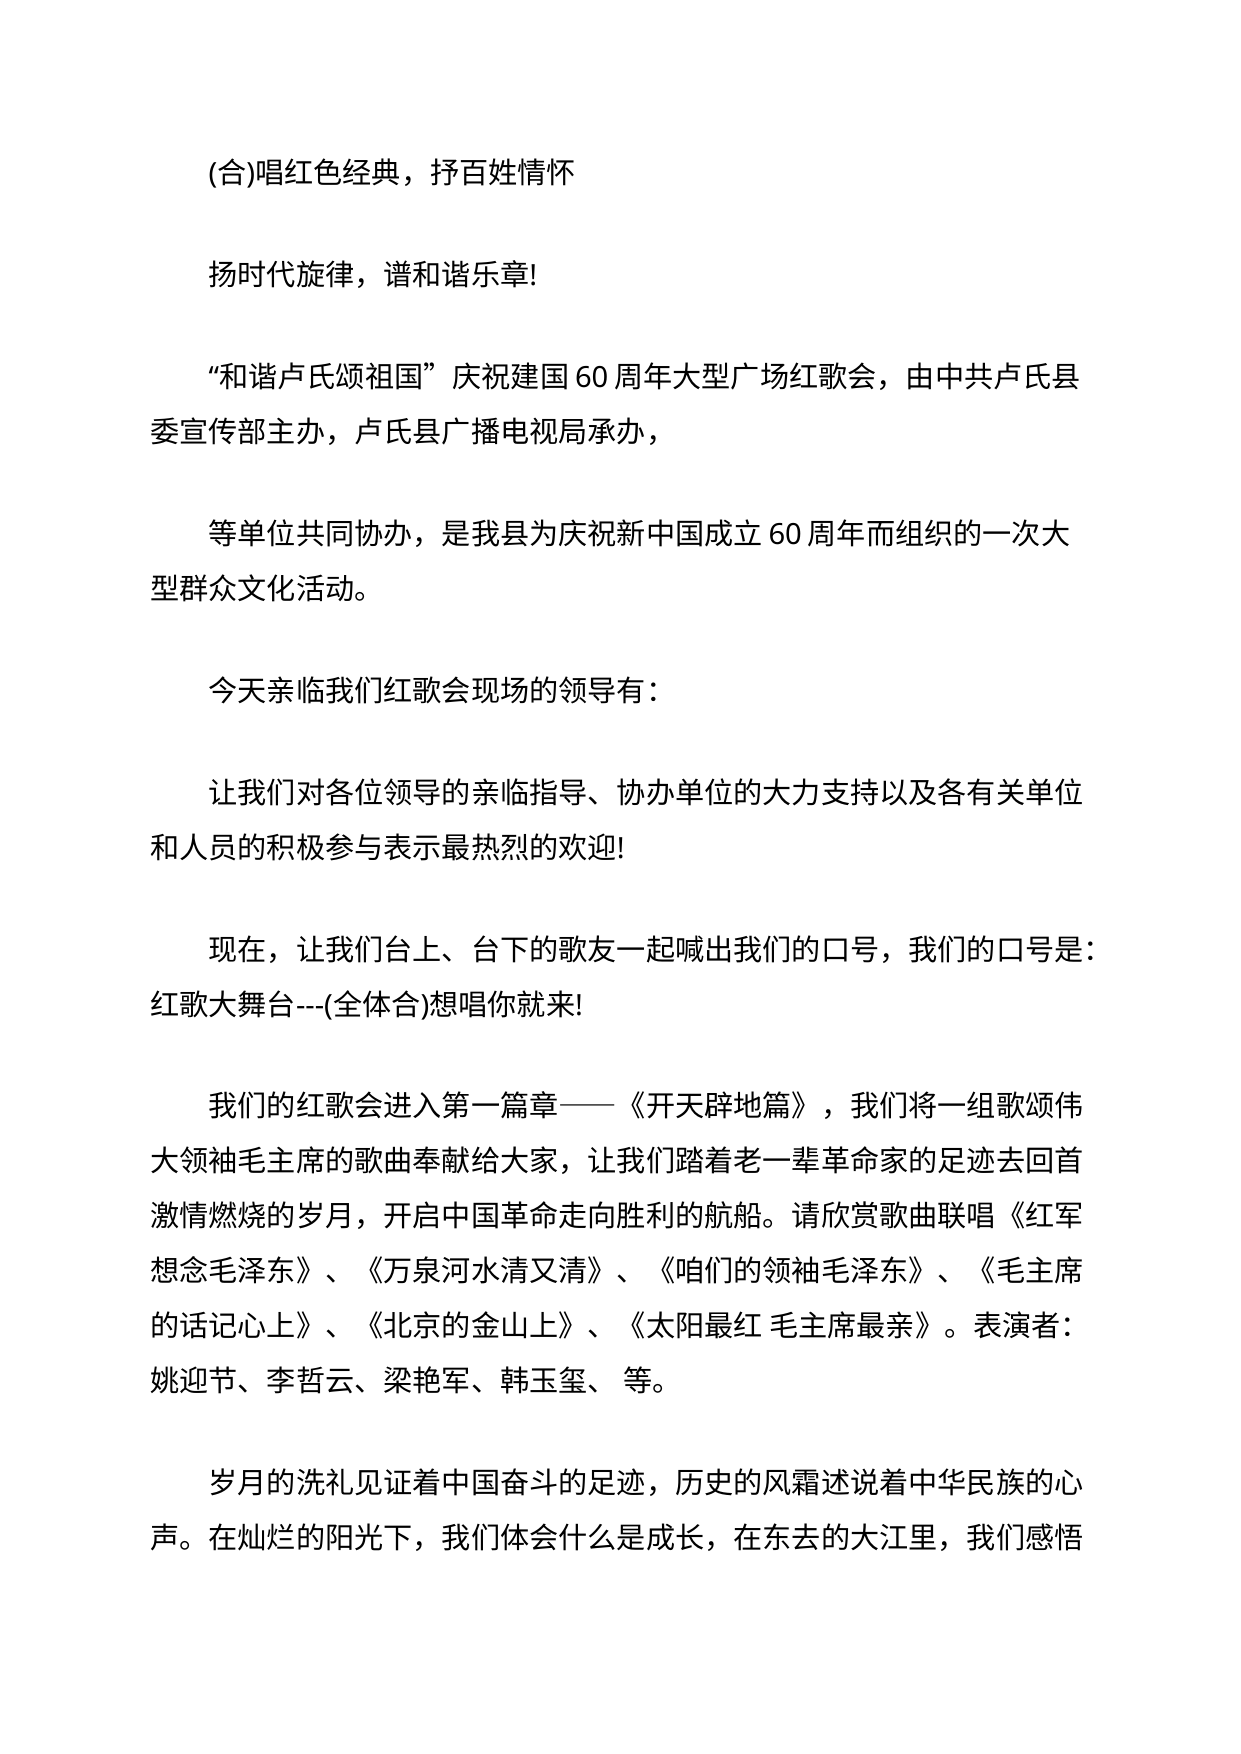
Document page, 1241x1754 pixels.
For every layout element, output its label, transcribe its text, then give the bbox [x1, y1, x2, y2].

text 扬时代旋律，谱和谐乐章! [150, 252, 1090, 294]
text 等单位共同协办，是我县为庆祝新中国成立60周年而组织的一次大型群众文化活动。 [150, 511, 1090, 608]
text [150, 1459, 1090, 1556]
text (合)唱红色经典，抒百姓情怀 [150, 150, 1090, 192]
text 今天亲临我们红歌会现场的领导有： [150, 667, 1090, 710]
text 现在，让我们台上、台下的歌友一起喊出我们的口号，我们的口号是：红歌大舞台---(全体合)想唱你就来! [150, 926, 1090, 1023]
text 让我们对各位领导的亲临指导、协办单位的大力支持以及各有关单位和人员的积极参与表示最热烈的欢迎! [150, 769, 1090, 867]
text 我们的红歌会进入第一篇章——《开天辟地篇》，我们将一组歌颂伟大领袖毛主席的歌曲奉献给大家，让我们踏着老一辈革命家的足迹去回首激情燃烧的岁月，开启中国革命走向胜利的航船。请欣赏歌曲联唱《红军想念毛泽东》、《万泉河水清又清》、《咱们的领袖毛泽东》、《毛主席的话记心上》、《北京的金山上》、《太阳最红 毛主席最亲》。表演者：姚迎节、李哲云、梁艳军、韩玉玺、 等。 [150, 1083, 1090, 1400]
text “和谐卢氏颂祖国”庆祝建国60周年大型广场红歌会，由中共卢氏县委宣传部主办，卢氏县广播电视局承办， [150, 354, 1090, 451]
